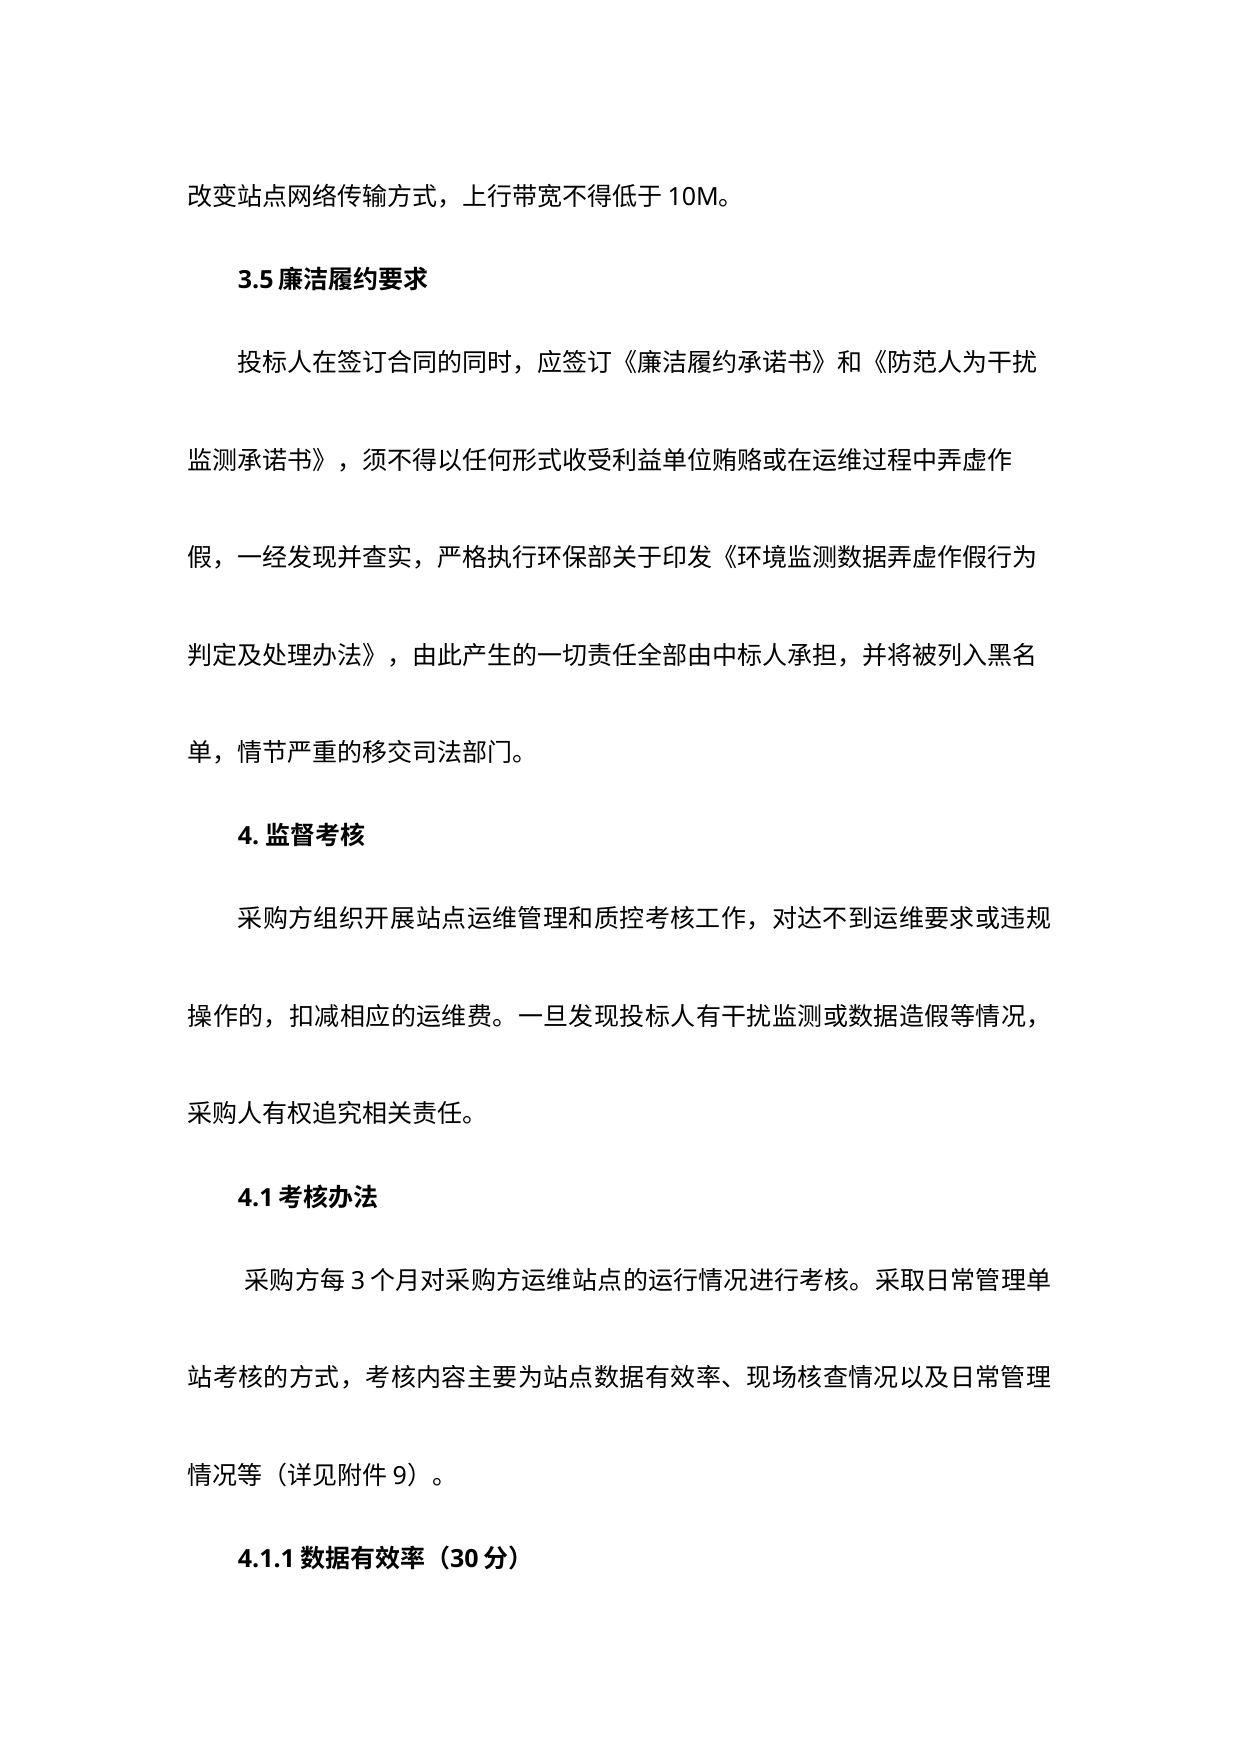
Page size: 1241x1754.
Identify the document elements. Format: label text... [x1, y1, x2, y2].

text 采购方组织开展站点运维管理和质控考核工作，对达不到运维要求或违规操作的，扣减相应的运维费。一旦发现投标人有干扰监测或数据造假等情况，采购人有权追究相关责任。 [187, 884, 1053, 1144]
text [187, 162, 1053, 227]
text 4. 监督考核 [187, 801, 1053, 866]
text 4.1考核办法 [187, 1163, 1053, 1228]
text 3.5廉洁履约要求 [187, 245, 1053, 310]
text 投标人在签订合同的同时，应签订《廉洁履约承诺书》和《防范人为干扰监测承诺书》，须不得以任何形式收受利益单位贿赂或在运维过程中弄虚作假，一经发现并查实，严格执行环保部关于印发《环境监测数据弄虚作假行为判定及处理办法》，由此产生的一切责任全部由中标人承担，并将被列入黑名单，情节严重的移交司法部门。 [187, 328, 1053, 783]
text 4.1.1数据有效率（30分） [187, 1524, 1053, 1589]
text 采购方每3个月对采购方运维站点的运行情况进行考核。采取日常管理单站考核的方式，考核内容主要为站点数据有效率、现场核查情况以及日常管理情况等（详见附件9）。 [187, 1246, 1053, 1506]
